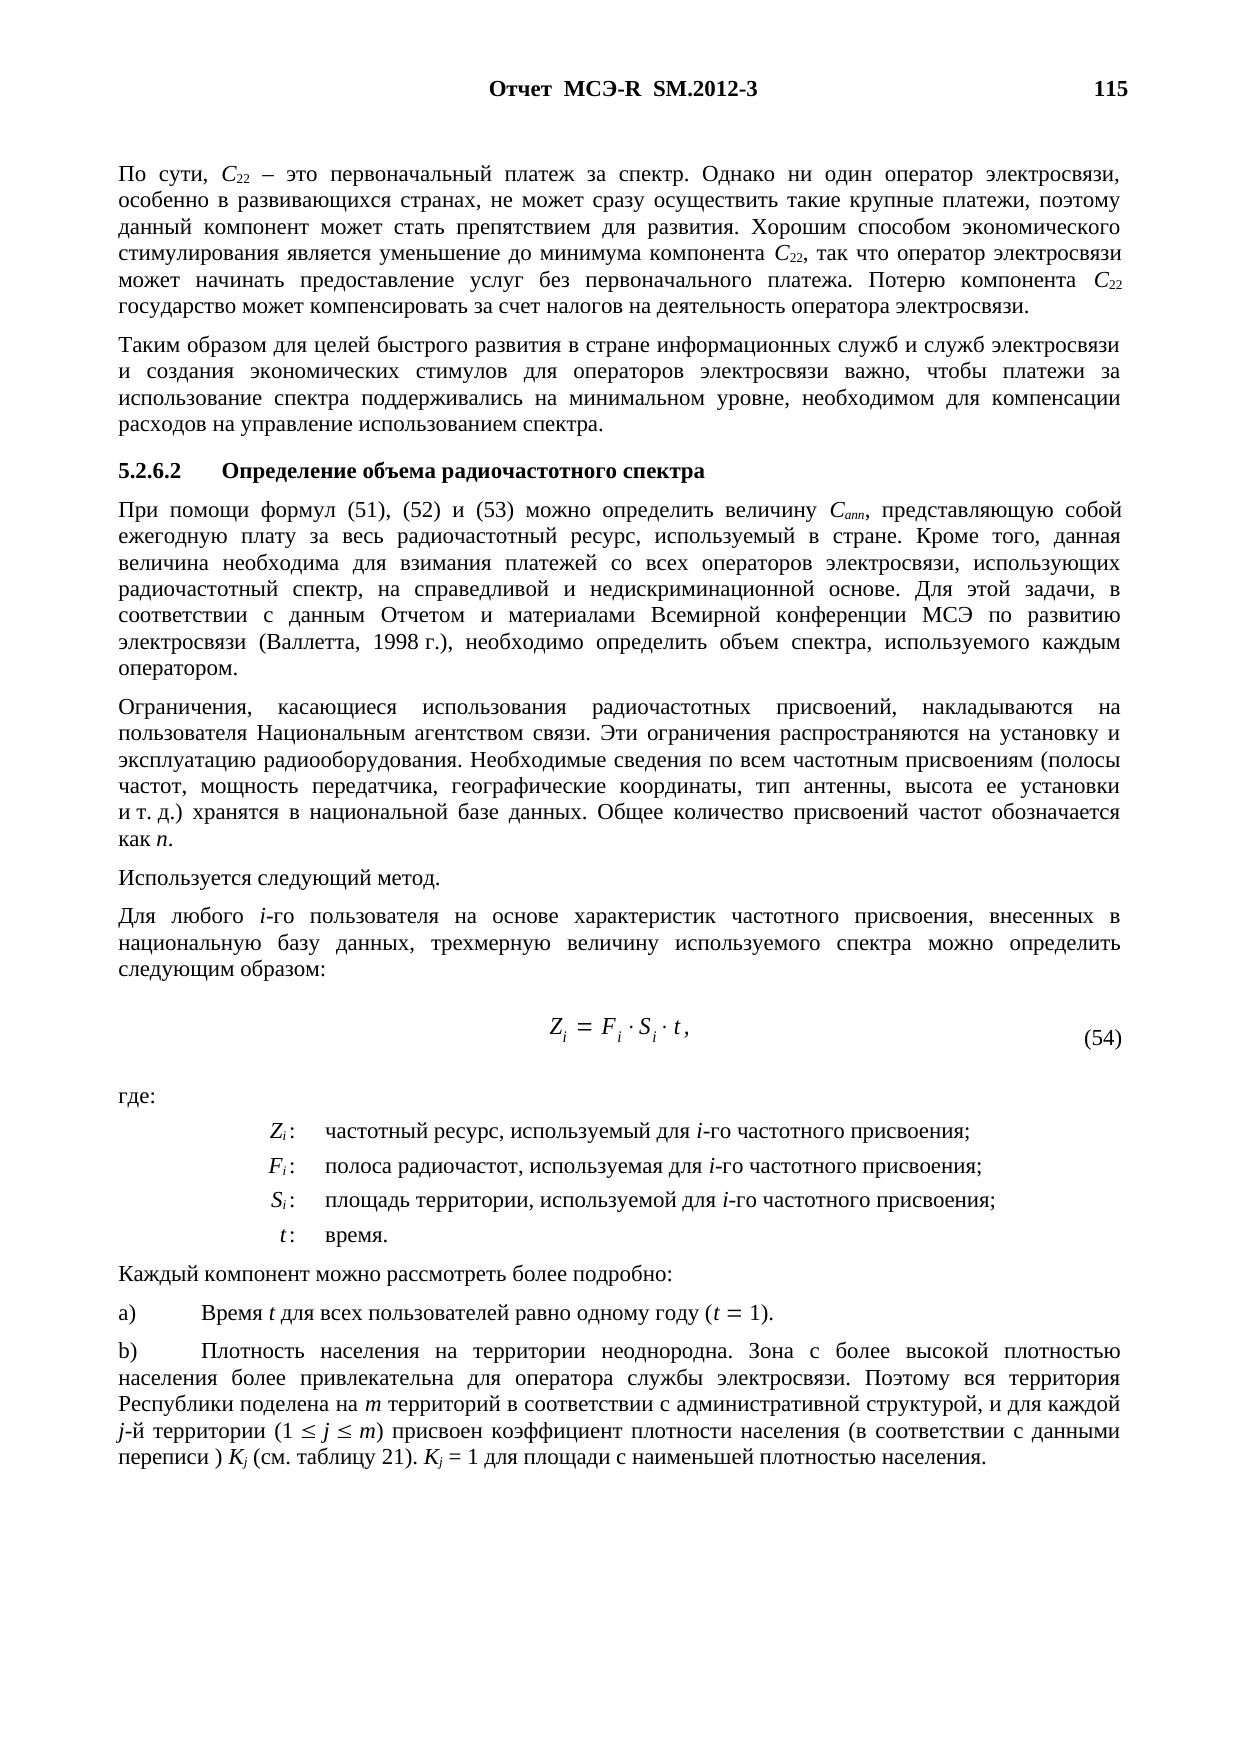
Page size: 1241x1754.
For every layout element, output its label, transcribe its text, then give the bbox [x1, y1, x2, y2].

subtitle 5.2.6.2 Определение объема радиочастотного спектра [118, 457, 1122, 483]
text Fi : полоса радиочастот, используемая для i-го частотного присвоения; [118, 1152, 1122, 1178]
text По сути, C22 – это первоначальный платеж за спектр. Однако ни один оператор электросвязи, особенно в развивающихся странах, не может сразу осуществить такие крупные платежи, поэтому данный компонент может стать препятствием для развития. Хорошим способом экономического стимулирования является уменьшение до минимума компонента C22, так что оператор электросвязи может начинать предоставление услуг без первоначального платежа. Потерю компонента C22 государство может компенсировать за счет налогов на деятельность оператора электросвязи. [118, 160, 1122, 318]
text b) Плотность населения на территории неоднородна. Зона с более высокой плотностью населения более привлекательна для оператора службы электросвязи. Поэтому вся территория Республики поделена на m территорий в соответствии с административной структурой, и для каждой j-й территории (1 j m) присвоен коэффициент плотности населения (в соответствии с данными переписи ) Kj (см. таблицу 21). Kj = 1 для площади с наименьшей плотностью населения. [118, 1338, 1122, 1469]
text При помощи формул (51), (52) и (53) можно определить величину Cann, представляющую собой ежегодную плату за весь радиочастотный ресурс, используемый в стране. Кроме того, данная величина необходима для взимания платежей со всех операторов электросвязи, использующих радиочастотный спектр, на справедливой и недискриминационной основе. Для этой задачи, в соответствии с данным Отчетом и материалами Всемирной конференции МСЭ по развитию электросвязи (Валлетта, 1998 г.), необходимо определить объем спектра, используемого каждым оператором. [118, 496, 1122, 680]
text t : время. [118, 1221, 1122, 1247]
text Ограничения, касающиеся использования радиочастотных присвоений, накладываются на пользователя Национальным агентством связи. Эти ограничения распространяются на установку и эксплуатацию радиооборудования. Необходимые сведения по всем частотным присвоениям (полосы частот, мощность передатчика, географические координаты, тип антенны, высота ее установки и т. д.) хранятся в национальной базе данных. Общее количество присвоений частот обозначается как n. [118, 693, 1122, 851]
text Zi : частотный ресурс, используемый для i-го частотного присвоения; [118, 1117, 1122, 1143]
text Si : площадь территории, используемой для i-го частотного присвоения; [118, 1186, 1122, 1213]
text где: [118, 1082, 1122, 1109]
text Используется следующий метод. [118, 863, 1122, 890]
text Для любого i-го пользователя на основе характеристик частотного присвоения, внесенных в национальную базу данных, трехмерную величину используемого спектра можно определить следующим образом: [118, 902, 1122, 981]
text a) Время t для всех пользователей равно одному году (t  1). [118, 1299, 1122, 1325]
text Таким образом для целей быстрого развития в стране информационных служб и служб электросвязи и создания экономических стимулов для операторов электросвязи важно, чтобы платежи за использование спектра поддерживались на минимальном уровне, необходимом для компенсации расходов на управление использованием спектра. [118, 331, 1122, 436]
text Каждый компонент можно рассмотреть более подробно: [118, 1260, 1122, 1286]
text (54) [118, 1013, 1122, 1051]
